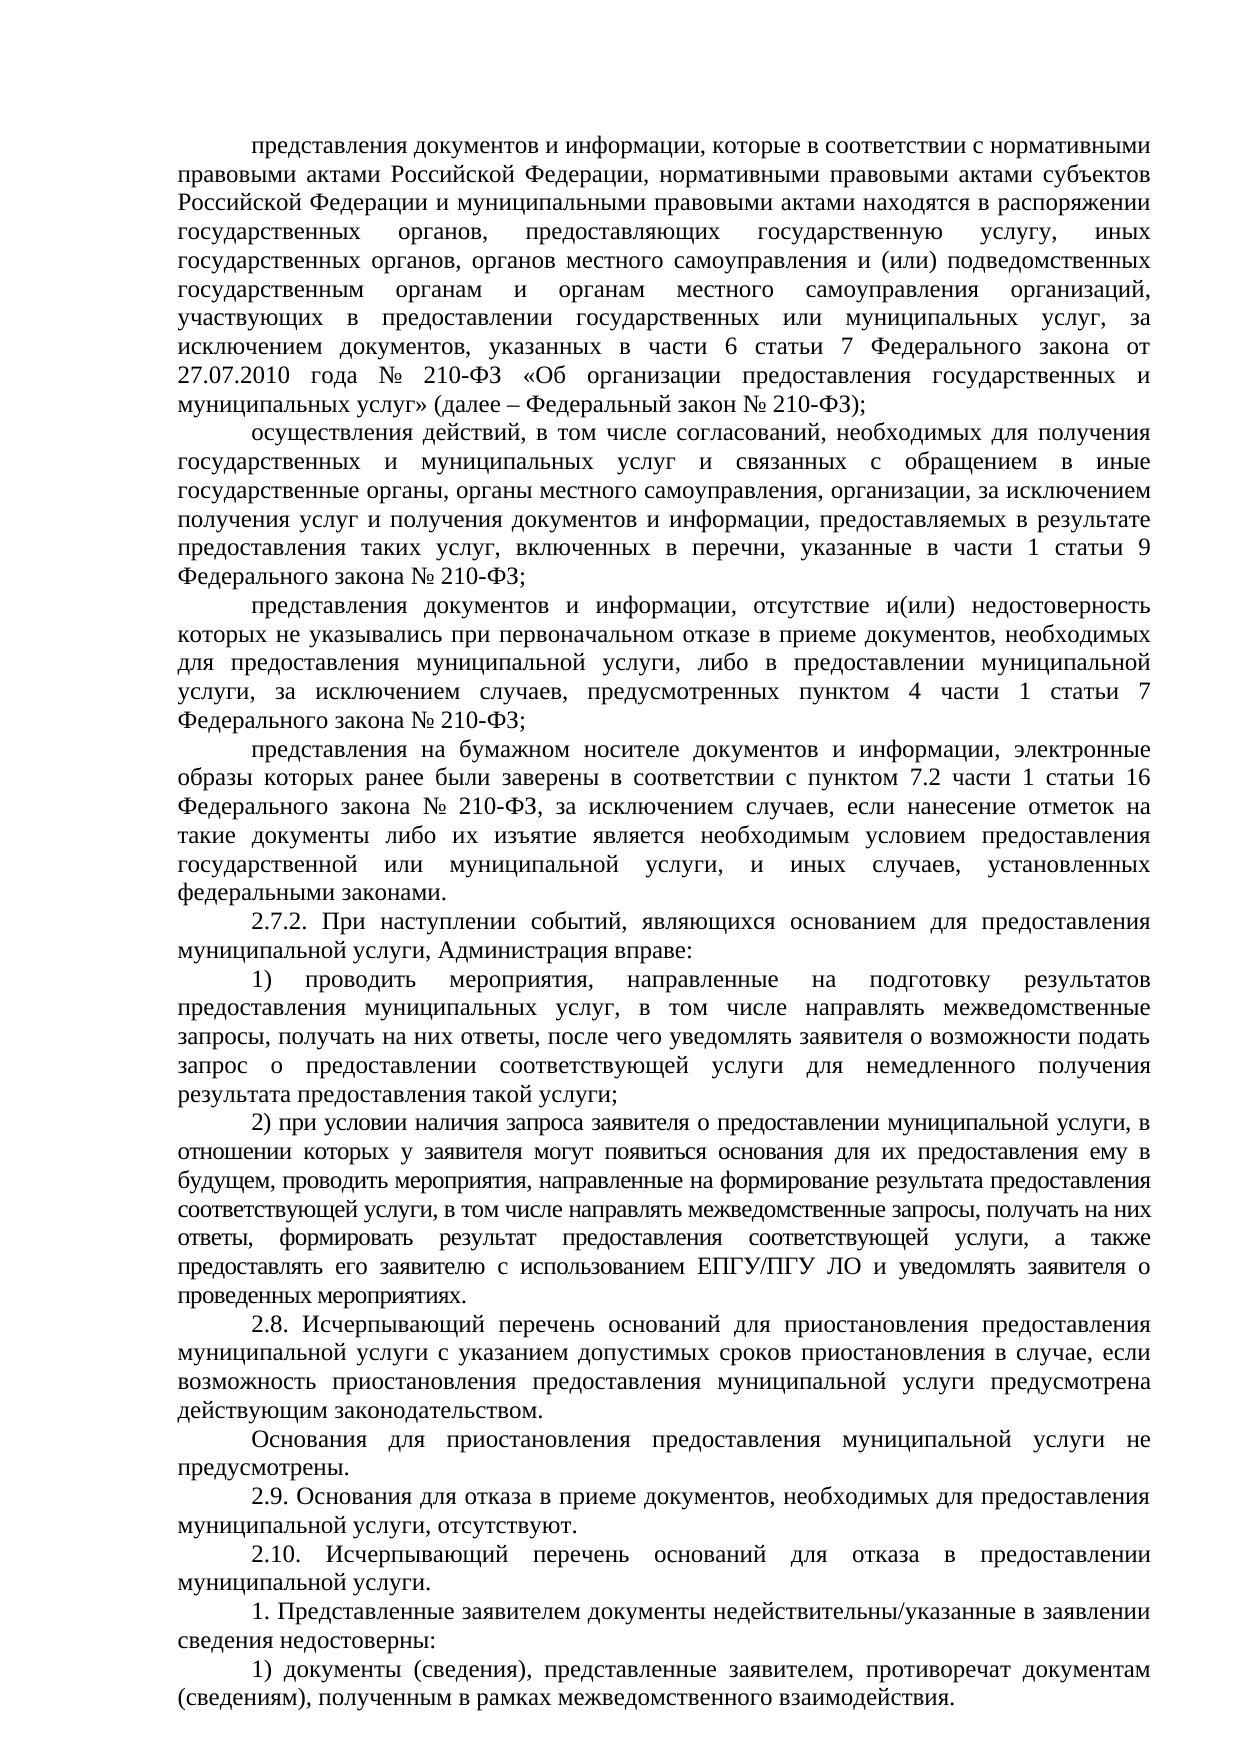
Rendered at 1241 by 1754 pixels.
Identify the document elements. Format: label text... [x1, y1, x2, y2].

text представления на бумажном носителе документов и информации, электронные образы которых ранее были заверены в соответствии с пунктом 7.2 части 1 статьи 16 Федерального закона № 210-ФЗ, за исключением случаев, если нанесение отметок на такие документы либо их изъятие является необходимым условием предоставления государственной или муниципальной услуги, и иных случаев, установленных федеральными законами. [177, 734, 1152, 906]
text 2) при условии наличия запроса заявителя о предоставлении муниципальной услуги, в отношении которых у заявителя могут появиться основания для их предоставления ему в будущем, проводить мероприятия, направленные на формирование результата предоставления соответствующей услуги, в том числе направлять межведомственные запросы, получать на них ответы, формировать результат предоставления соответствующей услуги, а также предоставлять его заявителю с использованием ЕПГУ/ПГУ ЛО и уведомлять заявителя о проведенных мероприятиях. [177, 1107, 1152, 1309]
text представления документов и информации, отсутствие и(или) недостоверность которых не указывались при первоначальном отказе в приеме документов, необходимых для предоставления муниципальной услуги, либо в предоставлении муниципальной услуги, за исключением случаев, предусмотренных пунктом 4 части 1 статьи 7 Федерального закона № 210-ФЗ; [177, 590, 1152, 734]
text 2.8. Исчерпывающий перечень оснований для приостановления предоставления муниципальной услуги с указанием допустимых сроков приостановления в случае, если возможность приостановления предоставления муниципальной услуги предусмотрена действующим законодательством. [177, 1309, 1152, 1424]
text осуществления действий, в том числе согласований, необходимых для получения государственных и муниципальных услуг и связанных с обращением в иные государственные органы, органы местного самоуправления, организации, за исключением получения услуг и получения документов и информации, предоставляемых в результате предоставления таких услуг, включенных в перечни, указанные в части 1 статьи 9 Федерального закона № 210-ФЗ; [177, 417, 1152, 590]
text 2.7.2. При наступлении событий, являющихся основанием для предоставления муниципальной услуги, Администрация вправе: [177, 906, 1152, 964]
text представления документов и информации, которые в соответствии с нормативными правовыми актами Российской Федерации, нормативными правовыми актами субъектов Российской Федерации и муниципальными правовыми актами находятся в распоряжении государственных органов, предоставляющих государственную услугу, иных государственных органов, органов местного самоуправления и (или) подведомственных государственным органам и органам местного самоуправления организаций, участвующих в предоставлении государственных или муниципальных услуг, за исключением документов, указанных в части 6 статьи 7 Федерального закона от 27.07.2010 года № 210-ФЗ «Об организации предоставления государственных и муниципальных услуг» (далее – Федеральный закон № 210-ФЗ); [177, 130, 1152, 417]
text 1. Представленные заявителем документы недействительны/указанные в заявлении сведения недостоверны: [177, 1596, 1152, 1654]
text 1) документы (сведения), представленные заявителем, противоречат документам (сведениям), полученным в рамках межведомственного взаимодействия. [177, 1654, 1152, 1711]
text 1) проводить мероприятия, направленные на подготовку результатов предоставления муниципальных услуг, в том числе направлять межведомственные запросы, получать на них ответы, после чего уведомлять заявителя о возможности подать запрос о предоставлении соответствующей услуги для немедленного получения результата предоставления такой услуги; [177, 964, 1152, 1107]
text 2.10. Исчерпывающий перечень оснований для отказа в предоставлении муниципальной услуги. [177, 1539, 1152, 1596]
text 2.9. Основания для отказа в приеме документов, необходимых для предоставления муниципальной услуги, отсутствуют. [177, 1481, 1152, 1539]
text Основания для приостановления предоставления муниципальной услуги не предусмотрены. [177, 1424, 1152, 1481]
